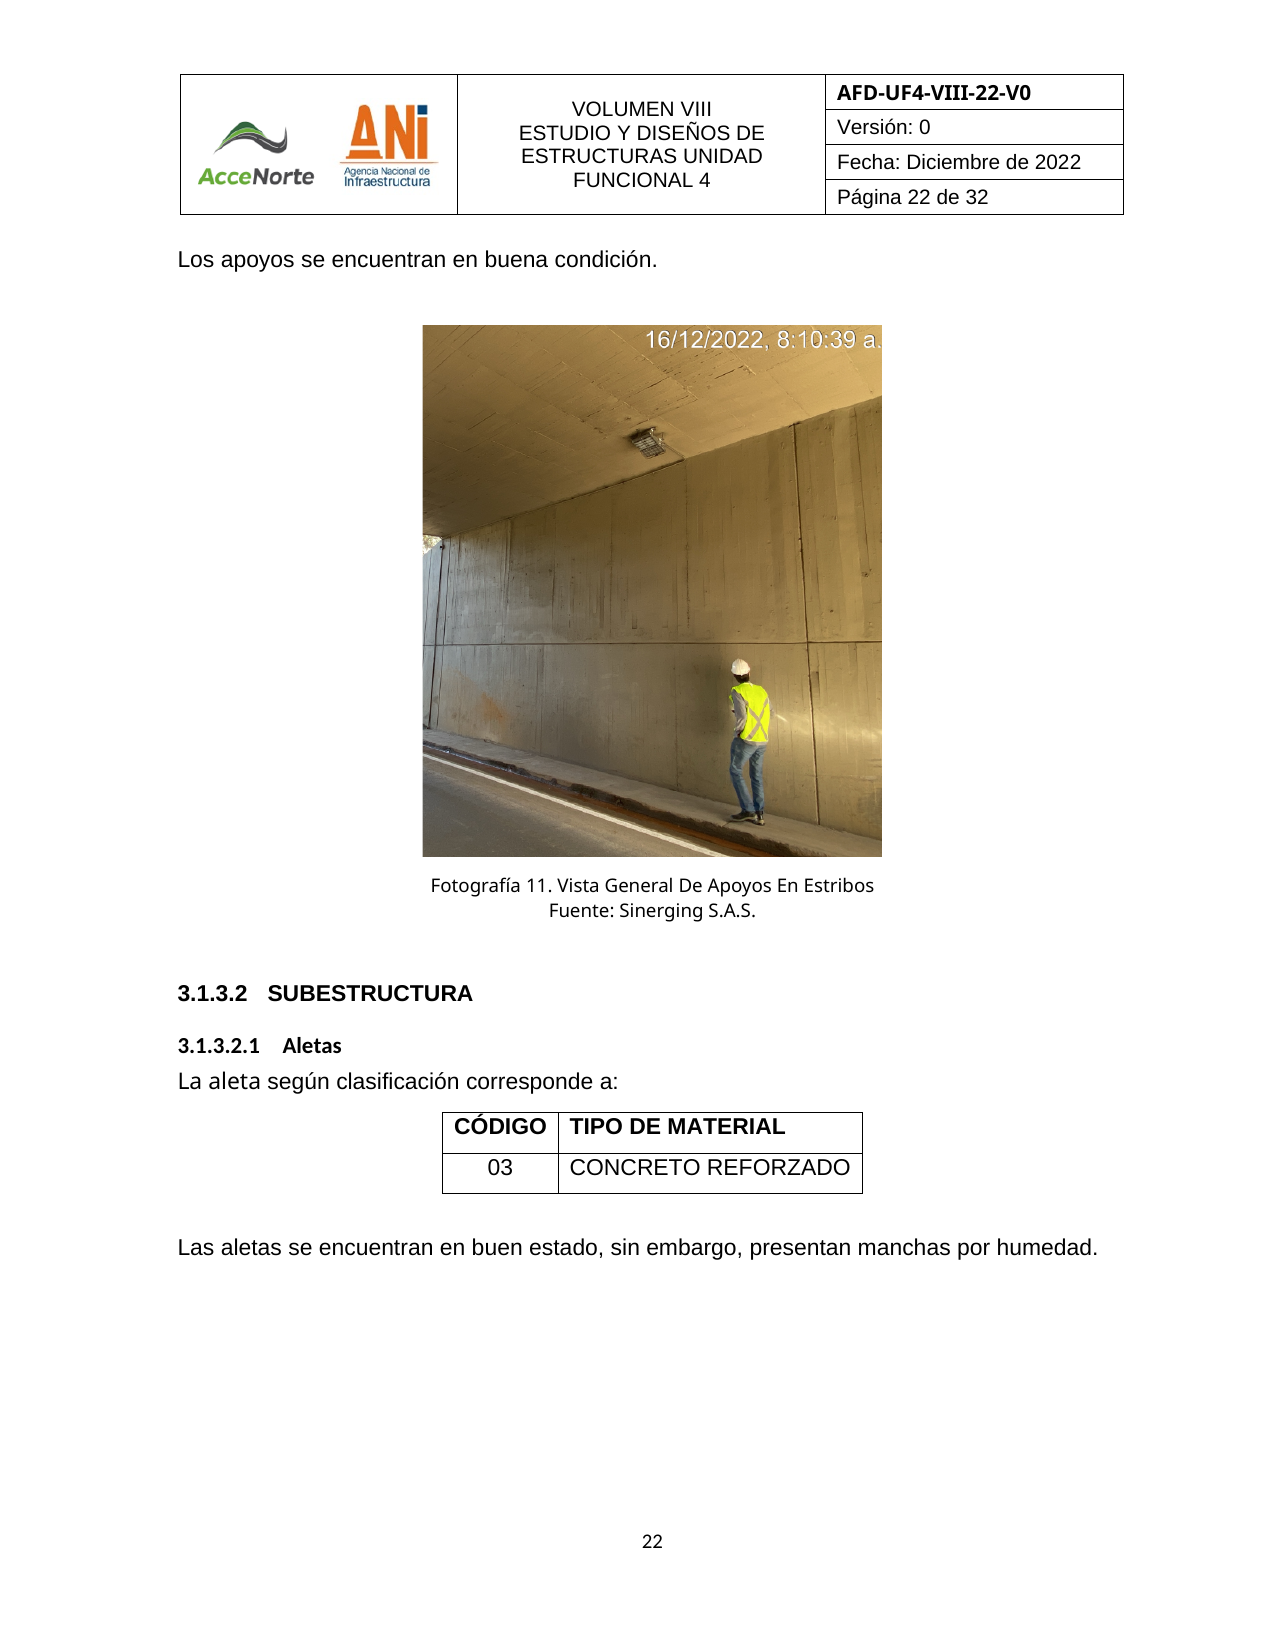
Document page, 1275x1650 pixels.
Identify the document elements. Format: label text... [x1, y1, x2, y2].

table_cell CONCRETO REFORZADO [559, 1154, 862, 1193]
text Las aletas se encuentran en buen estado, sin embargo, presentan manchas por humedad. [177, 1234, 1127, 1260]
subtitle Aletas [177, 1031, 1127, 1059]
subtitle SUBESTRUCTURA [177, 979, 1127, 1006]
picture [422, 325, 882, 857]
table_header CÓDIGO [443, 1113, 558, 1153]
picture [191, 93, 439, 196]
text Fotografía 11. Vista General De Apoyos En Estribos Fuente: Sinerging S.A.S. [177, 872, 1127, 923]
table_header TIPO DE MATERIAL [559, 1113, 862, 1153]
text La aleta según clasificación corresponde a: [177, 1065, 1127, 1096]
table_cell 03 [443, 1154, 558, 1193]
text Los apoyos se encuentran en buena condición. [177, 246, 1127, 273]
